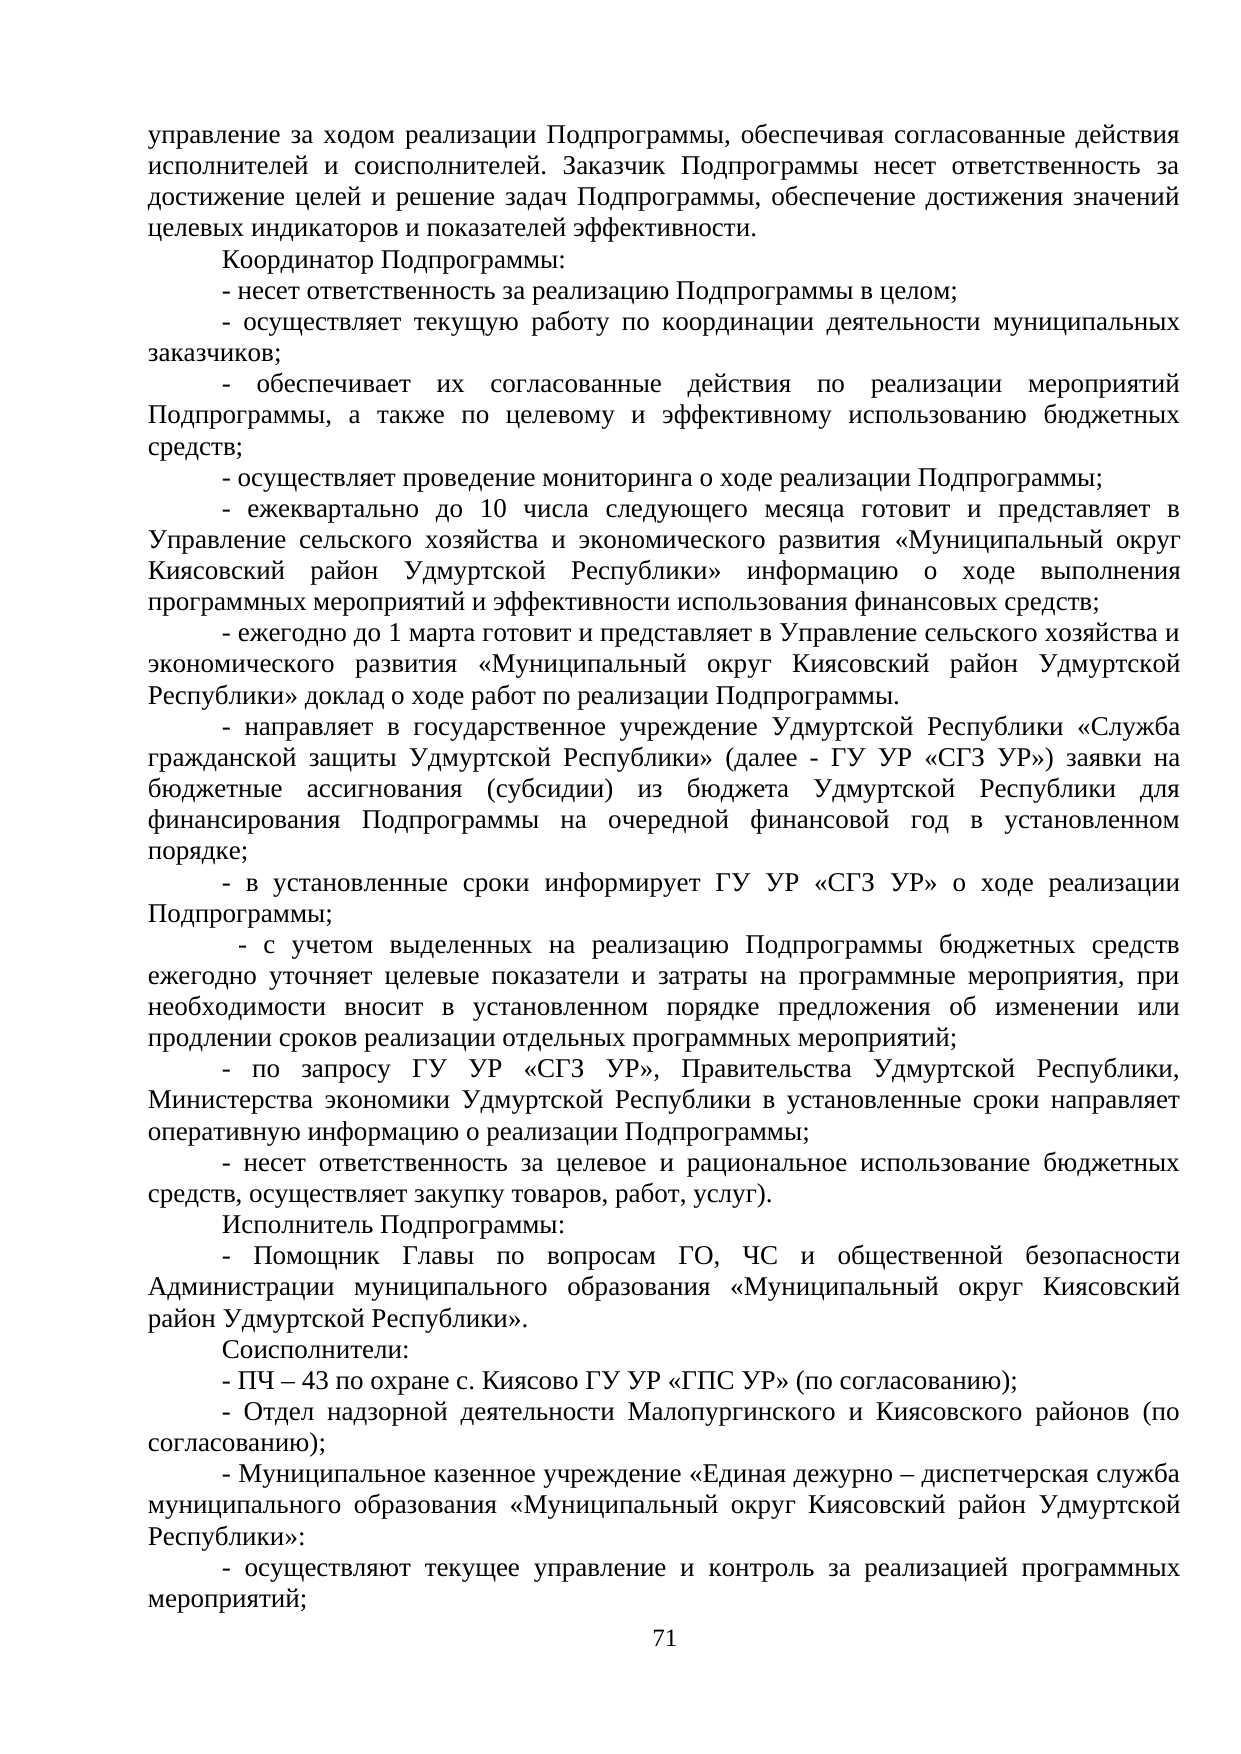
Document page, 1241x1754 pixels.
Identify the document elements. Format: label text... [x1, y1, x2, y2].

text - Отдел надзорной деятельности Малопургинского и Киясовского районов (по согласованию); [148, 1395, 1181, 1457]
text - Муниципальное казенное учреждение «Единая дежурно – диспетчерская служба муниципального образования «Муниципальный округ Киясовский район Удмуртской Республики»: [148, 1457, 1181, 1551]
text - осуществляют текущее управление и контроль за реализацией программных мероприятий; [148, 1551, 1181, 1613]
text Координатор Подпрограммы: [148, 243, 1181, 274]
text - ПЧ – 43 по охране с. Киясово ГУ УР «ГПС УР» (по согласованию); [148, 1364, 1181, 1395]
text - ежегодно до 1 марта готовит и представляет в Управление сельского хозяйства и экономического развития «Муниципальный округ Киясовский район Удмуртской Республики» доклад о ходе работ по реализации Подпрограммы. [148, 616, 1181, 710]
text Соисполнители: [148, 1333, 1181, 1364]
text - ежеквартально до 10 числа следующего месяца готовит и представляет в Управление сельского хозяйства и экономического развития «Муниципальный округ Киясовский район Удмуртской Республики» информацию о ходе выполнения программных мероприятий и эффективности использования финансовых средств; [148, 492, 1181, 616]
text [148, 118, 1181, 243]
text - несет ответственность за целевое и рациональное использование бюджетных средств, осуществляет закупку товаров, работ, услуг). [148, 1146, 1181, 1208]
text - направляет в государственное учреждение Удмуртской Республики «Служба гражданской защиты Удмуртской Республики» (далее - ГУ УР «СГЗ УР») заявки на бюджетные ассигнования (субсидии) из бюджета Удмуртской Республики для финансирования Подпрограммы на очередной финансовой год в установленном порядке; [148, 710, 1181, 866]
text - с учетом выделенных на реализацию Подпрограммы бюджетных средств ежегодно уточняет целевые показатели и затраты на программные мероприятия, при необходимости вносит в установленном порядке предложения об изменении или продлении сроков реализации отдельных программных мероприятий; [148, 928, 1181, 1052]
text - осуществляет проведение мониторинга о ходе реализации Подпрограммы; [148, 461, 1181, 492]
text - осуществляет текущую работу по координации деятельности муниципальных заказчиков; [148, 305, 1181, 367]
text - по запросу ГУ УР «СГЗ УР», Правительства Удмуртской Республики, Министерства экономики Удмуртской Республики в установленные сроки направляет оперативную информацию о реализации Подпрограммы; [148, 1052, 1181, 1146]
text Исполнитель Подпрограммы: [148, 1208, 1181, 1239]
text - Помощник Главы по вопросам ГО, ЧС и общественной безопасности Администрации муниципального образования «Муниципальный округ Киясовский район Удмуртской Республики». [148, 1239, 1181, 1333]
text - несет ответственность за реализацию Подпрограммы в целом; [148, 274, 1181, 305]
text - обеспечивает их согласованные действия по реализации мероприятий Подпрограммы, а также по целевому и эффективному использованию бюджетных средств; [148, 367, 1181, 461]
text - в установленные сроки информирует ГУ УР «СГЗ УР» о ходе реализации Подпрограммы; [148, 866, 1181, 928]
